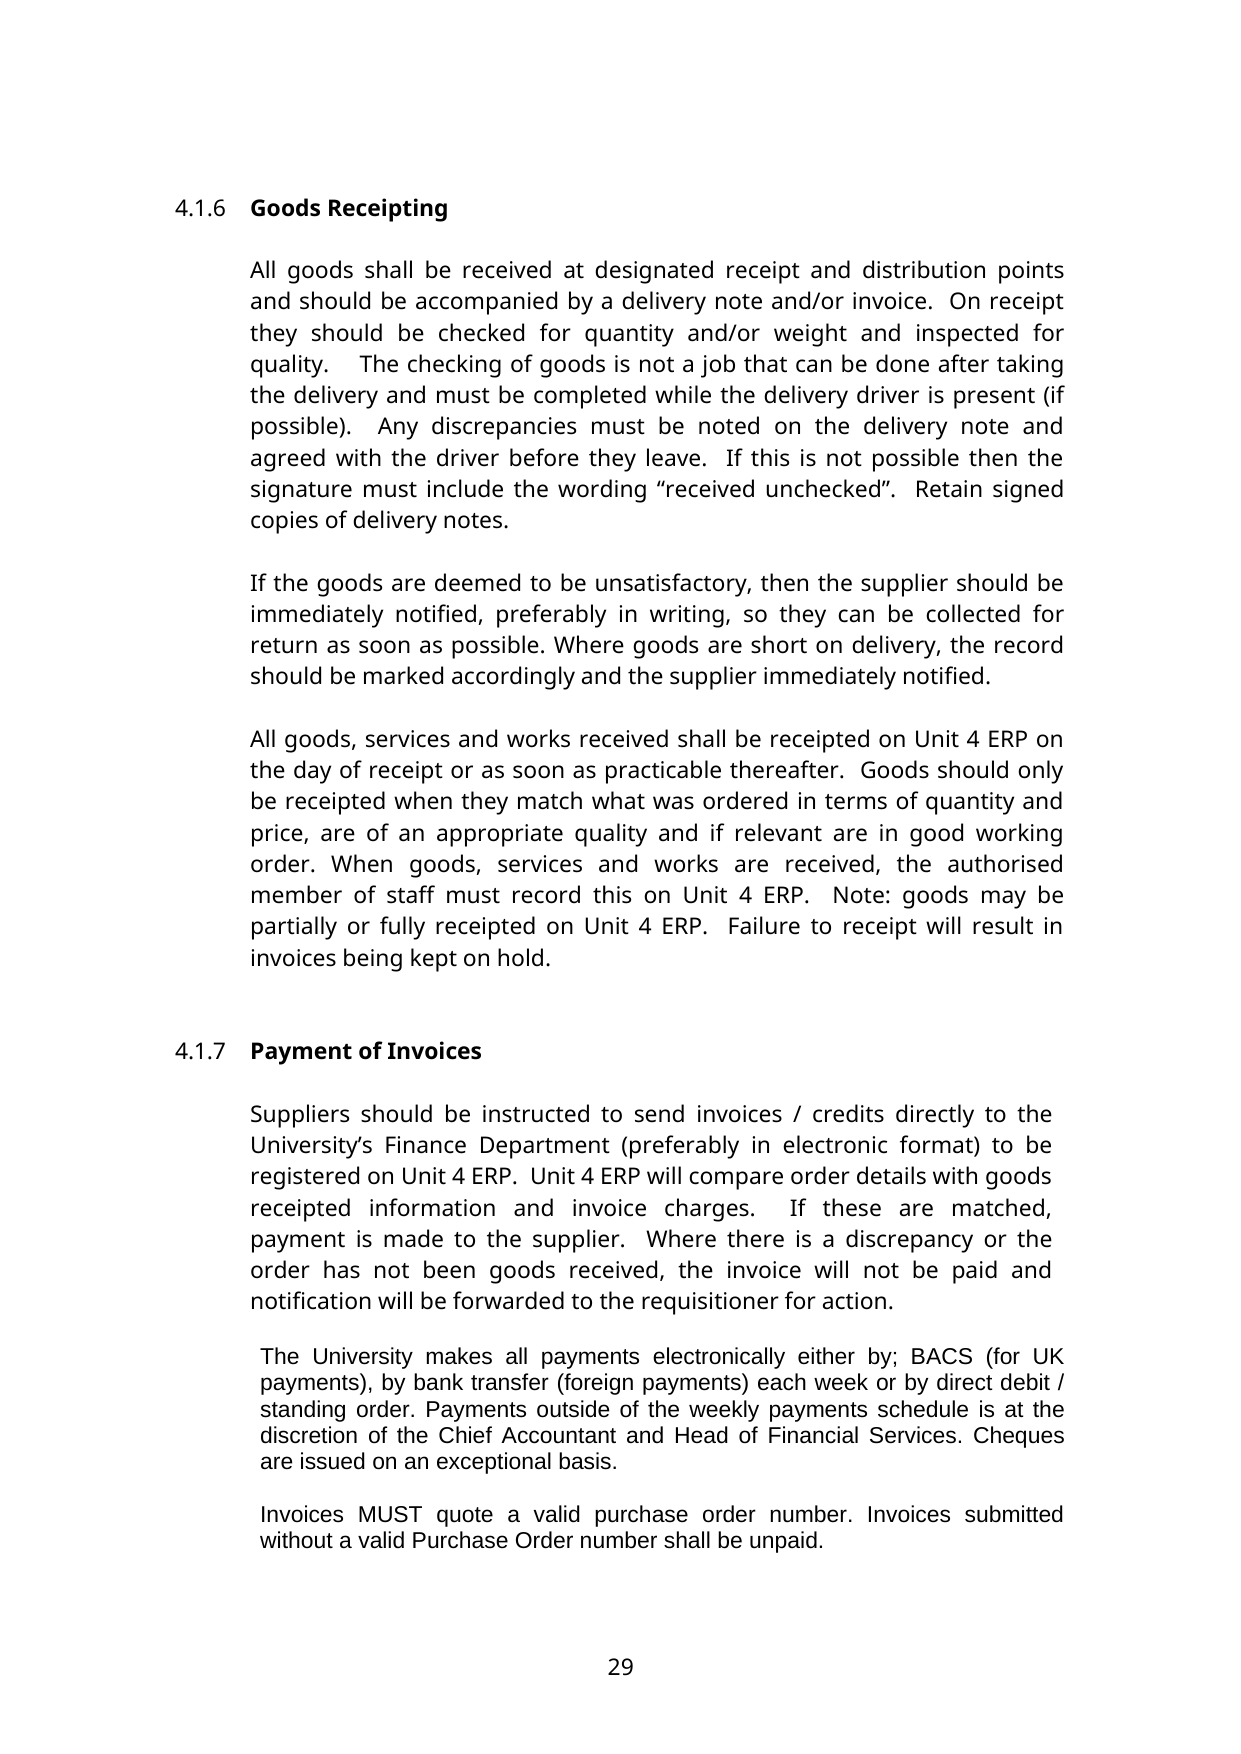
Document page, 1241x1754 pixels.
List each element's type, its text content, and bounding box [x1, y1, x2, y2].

subtitle Goods Receipting [175, 192, 1065, 223]
text All goods shall be received at designated receipt and distribution points and should be accompanied by a delivery note and/or invoice. On receipt they should be checked for quantity and/or weight and inspected for quality. The checking of goods is not a job that can be done after taking the delivery and must be completed while the delivery driver is present (if possible). Any discrepancies must be noted on the delivery note and agreed with the driver before they leave. If this is not possible then the signature must include the wording “received unchecked”. Retain signed copies of delivery notes. [250, 254, 1065, 535]
text If the goods are deemed to be unsatisfactory, then the supplier should be immediately notified, preferably in writing, so they can be collected for return as soon as possible. Where goods are short on delivery, the record should be marked accordingly and the supplier immediately notified. [250, 567, 1065, 692]
text The University makes all payments electronically either by; BACS (for UK payments), by bank transfer (foreign payments) each week or by direct debit / standing order. Payments outside of the weekly payments schedule is at the discretion of the Chief Accountant and Head of Financial Services. Cheques are issued on an exceptional basis. [260, 1343, 1065, 1475]
text Suppliers should be instructed to send invoices / credits directly to the University’s Finance Department (preferably in electronic format) to be registered on Unit 4 ERP. Unit 4 ERP will compare order details with goods receipted information and invoice charges. If these are matched, payment is made to the supplier. Where there is a discrepancy or the order has not been goods received, the invoice will not be paid and notification will be forwarded to the requisitioner for action. [250, 1098, 1053, 1317]
text All goods, services and works received shall be receipted on Unit 4 ERP on the day of receipt or as soon as practicable thereafter. Goods should only be receipted when they match what was ordered in terms of quantity and price, are of an appropriate quality and if relevant are in good working order. When goods, services and works are received, the authorised member of staff must record this on Unit 4 ERP. Note: goods may be partially or fully receipted on Unit 4 ERP. Failure to receipt will result in invoices being kept on hold. [250, 723, 1065, 973]
text Invoices MUST quote a valid purchase order number. Invoices submitted without a valid Purchase Order number shall be unpaid. [260, 1501, 1065, 1554]
subtitle Payment of Invoices [175, 1035, 1065, 1067]
